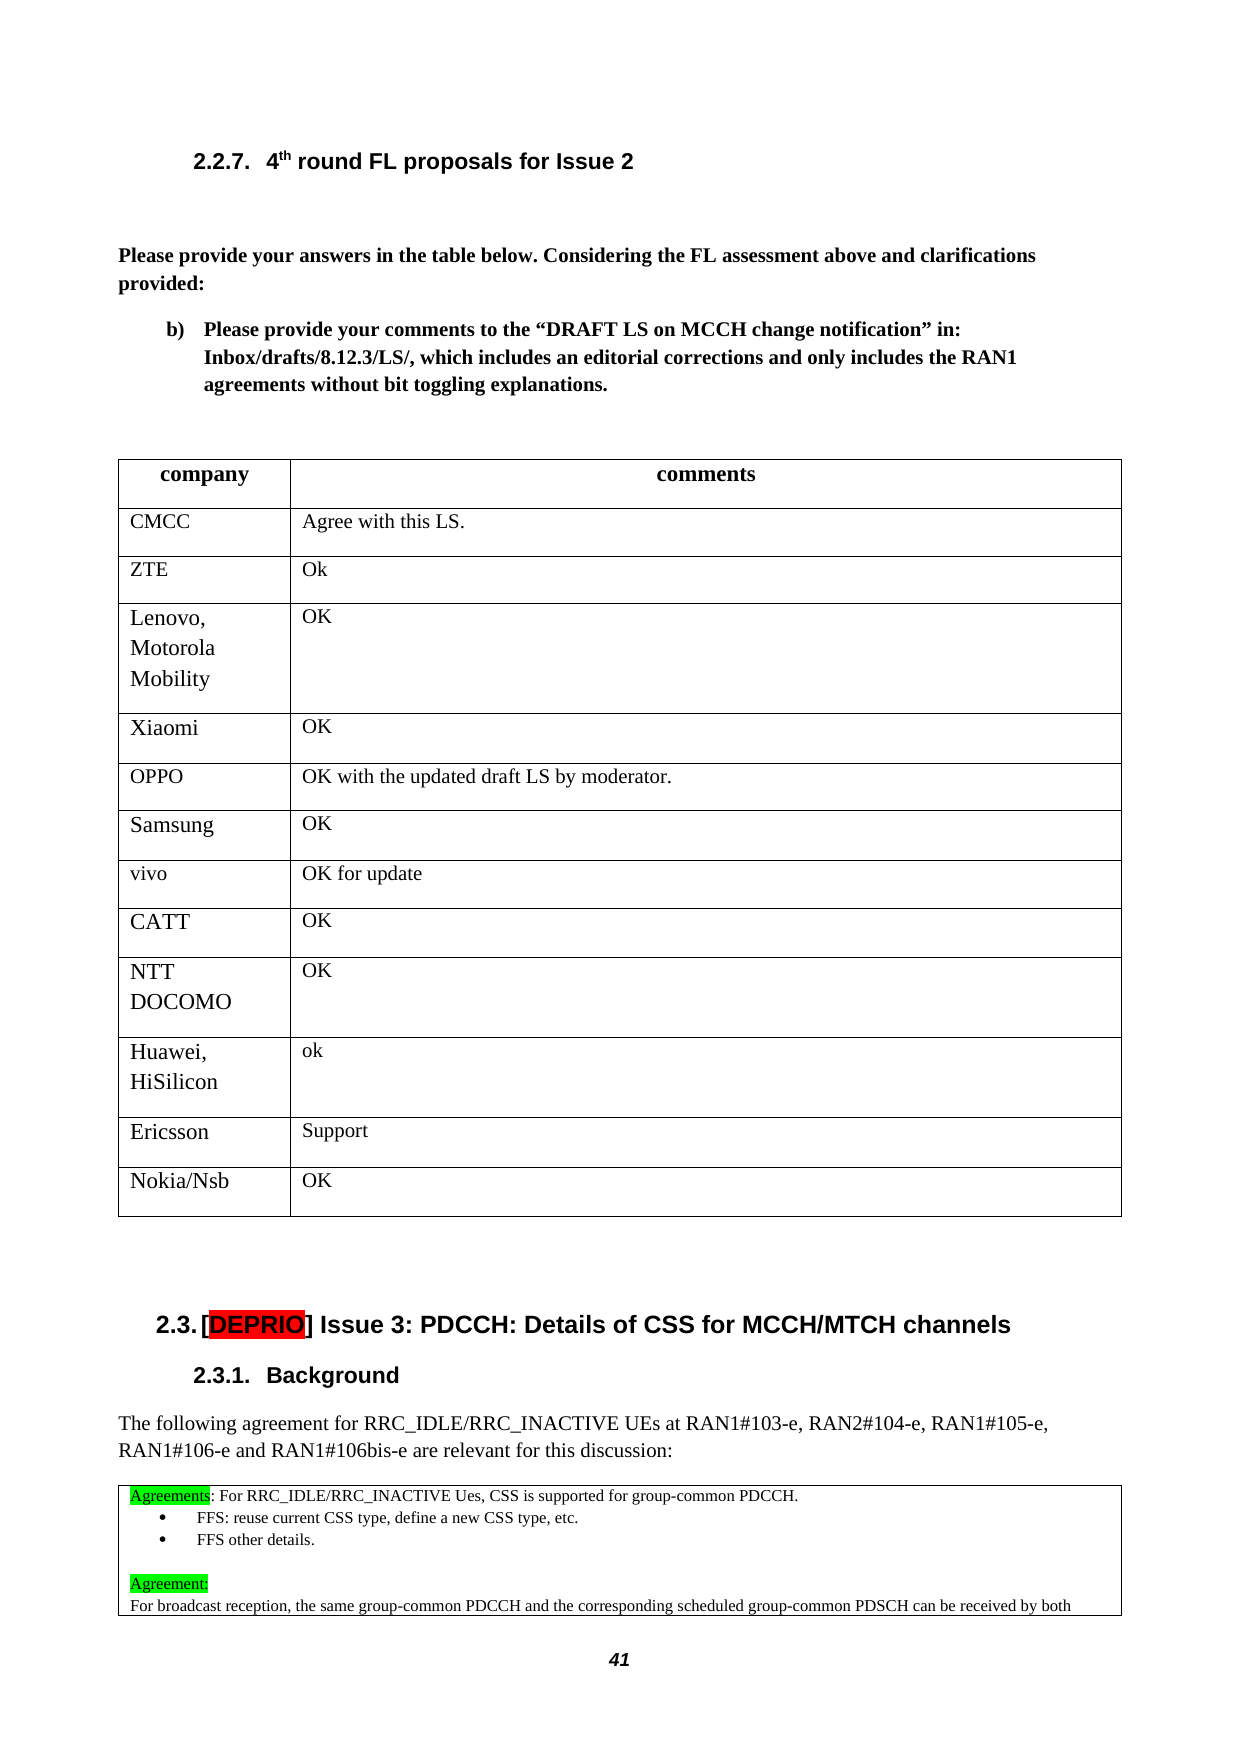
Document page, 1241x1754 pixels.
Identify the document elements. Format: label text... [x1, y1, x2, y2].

table_cell Support [291, 1118, 1121, 1167]
table_cell NTT DOCOMO [119, 958, 290, 1037]
table_cell CMCC [119, 509, 290, 556]
table_cell ZTE [119, 557, 290, 603]
text The following agreement for RRC_IDLE/RRC_INACTIVE UEs at RAN1#103-e, RAN2#104-e, RAN1#105-e, RAN1#106-e and RAN1#106bis-e are relevant for this discussion: [118, 1411, 1122, 1462]
subtitle [DEPRIO] Issue 3: PDCCH: Details of CSS for MCCH/MTCH channels [305, 1310, 1122, 1339]
table_cell OK [291, 909, 1121, 957]
table_cell Nokia/Nsb [119, 1168, 290, 1216]
table_cell Xiaomi [119, 714, 290, 763]
table_cell Huawei, HiSilicon [119, 1038, 290, 1117]
subtitle Background [193, 1362, 1122, 1388]
table_cell OK [291, 1168, 1121, 1216]
table_cell OK [291, 604, 1121, 713]
table_cell Agree with this LS. [291, 509, 1121, 556]
table_cell OK for update [291, 861, 1121, 907]
table_cell Ok [291, 557, 1121, 603]
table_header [119, 1486, 1121, 1615]
table_cell vivo [119, 861, 290, 907]
table_cell Samsung [119, 811, 290, 860]
table_header comments [291, 460, 1121, 508]
table_cell OK [291, 714, 1121, 763]
table_cell OK [291, 958, 1121, 1037]
table_header company [119, 460, 290, 508]
table_cell OK with the updated draft LS by moderator. [291, 764, 1121, 810]
table_cell CATT [119, 909, 290, 957]
table_cell ok [291, 1038, 1121, 1117]
table_cell OK [291, 811, 1121, 860]
table_cell OPPO [119, 764, 290, 810]
list Please provide your comments to the “DRAFT LS on MCCH change notification” in: Inbox/drafts/8.12.3/LS/, which includes an editorial corrections and only includes the RAN1 agreements without bit toggling explanations. [166, 317, 1122, 396]
text Please provide your answers in the table below. Considering the FL assessment above and clarifications provided: [118, 243, 1122, 295]
table_cell Lenovo, Motorola Mobility [119, 604, 290, 713]
subtitle 4th round FL proposals for Issue 2 [193, 148, 1122, 174]
table_cell Ericsson [119, 1118, 290, 1167]
